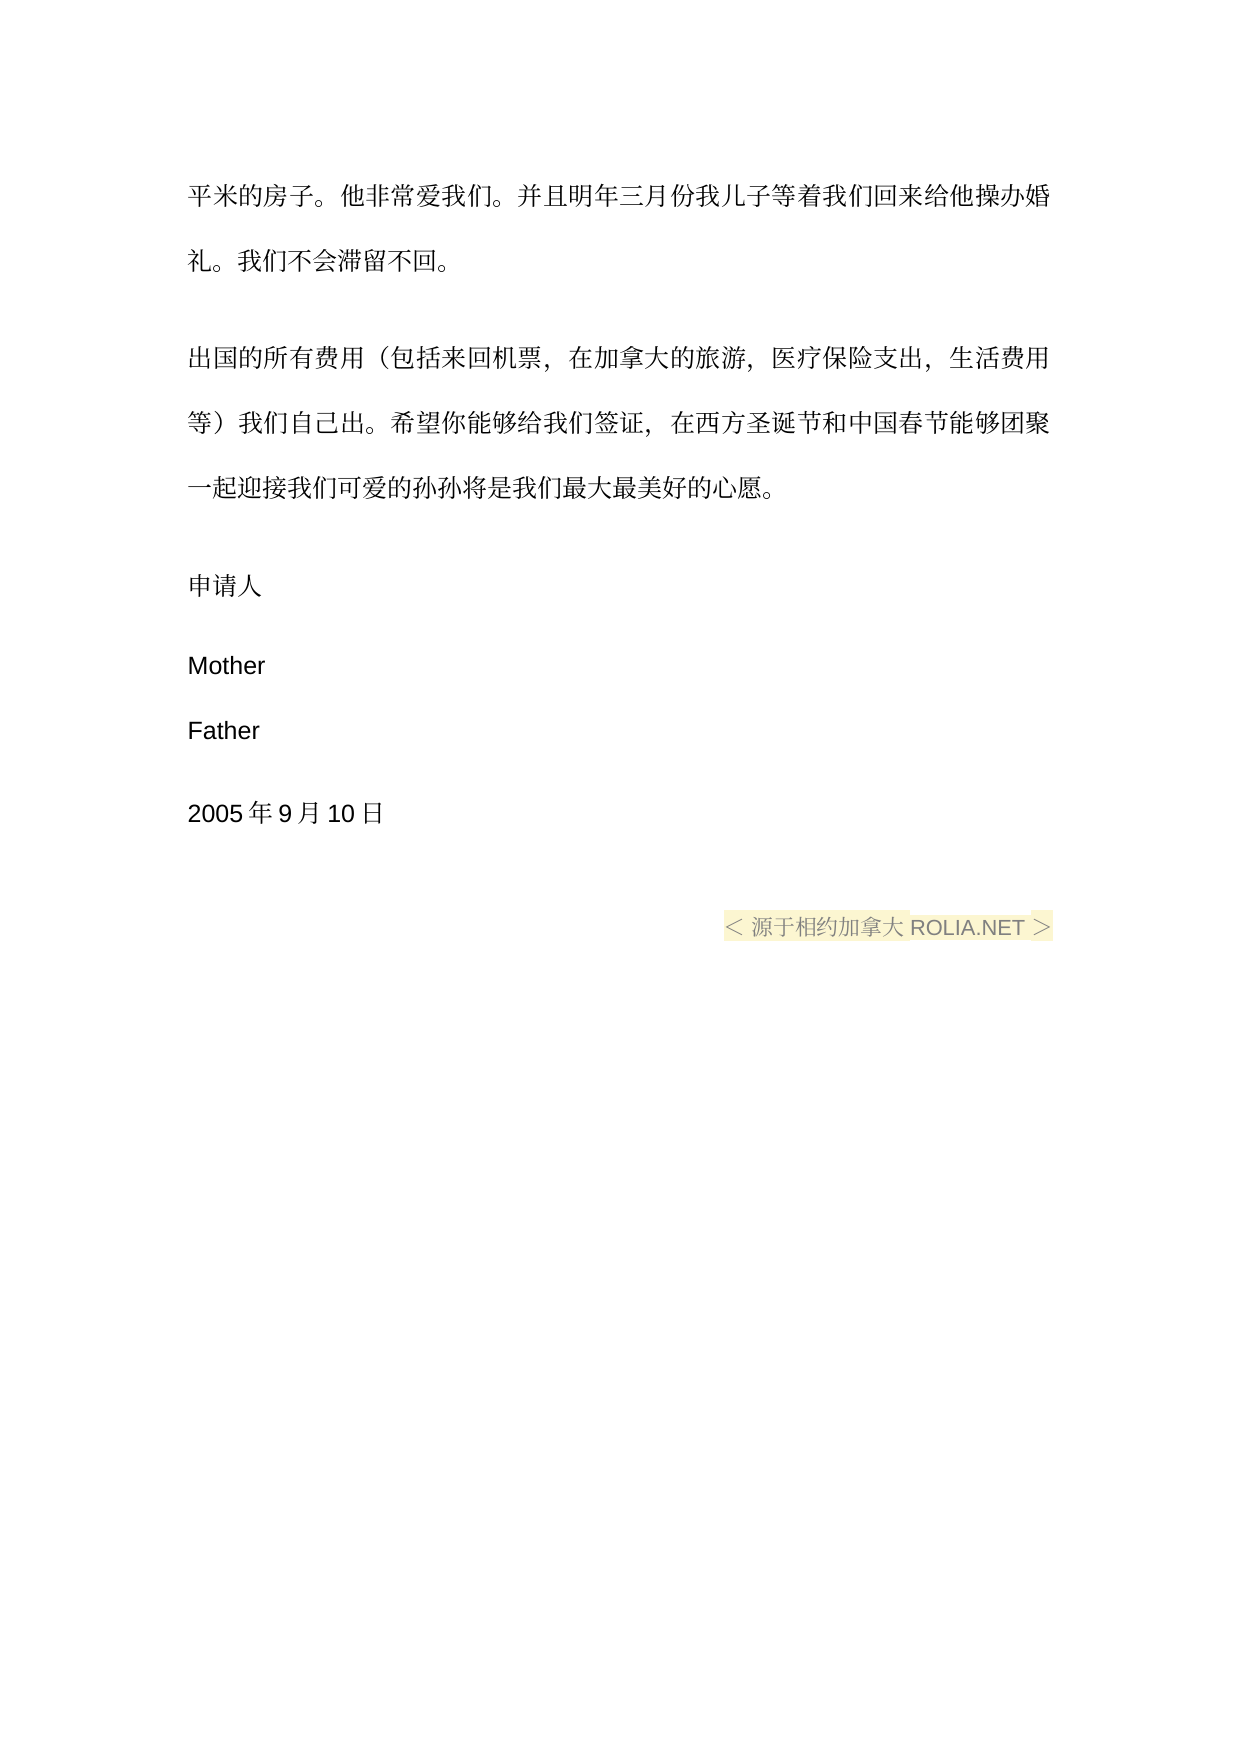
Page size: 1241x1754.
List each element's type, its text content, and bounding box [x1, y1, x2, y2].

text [187, 162, 1053, 292]
text Father [187, 714, 1053, 747]
text 2005年9月10日 [187, 779, 1053, 844]
text ＜ 源于相约加拿大 ROLIA.NET ＞ [187, 909, 1053, 942]
text Mother [187, 649, 1053, 682]
text 出国的所有费用（包括来回机票，在加拿大的旅游，医疗保险支出，生活费用等）我们自己出。希望你能够给我们签证，在西方圣诞节和中国春节能够团聚一起迎接我们可爱的孙孙将是我们最大最美好的心愿。 [187, 324, 1053, 519]
text 申请人 [187, 552, 1053, 617]
